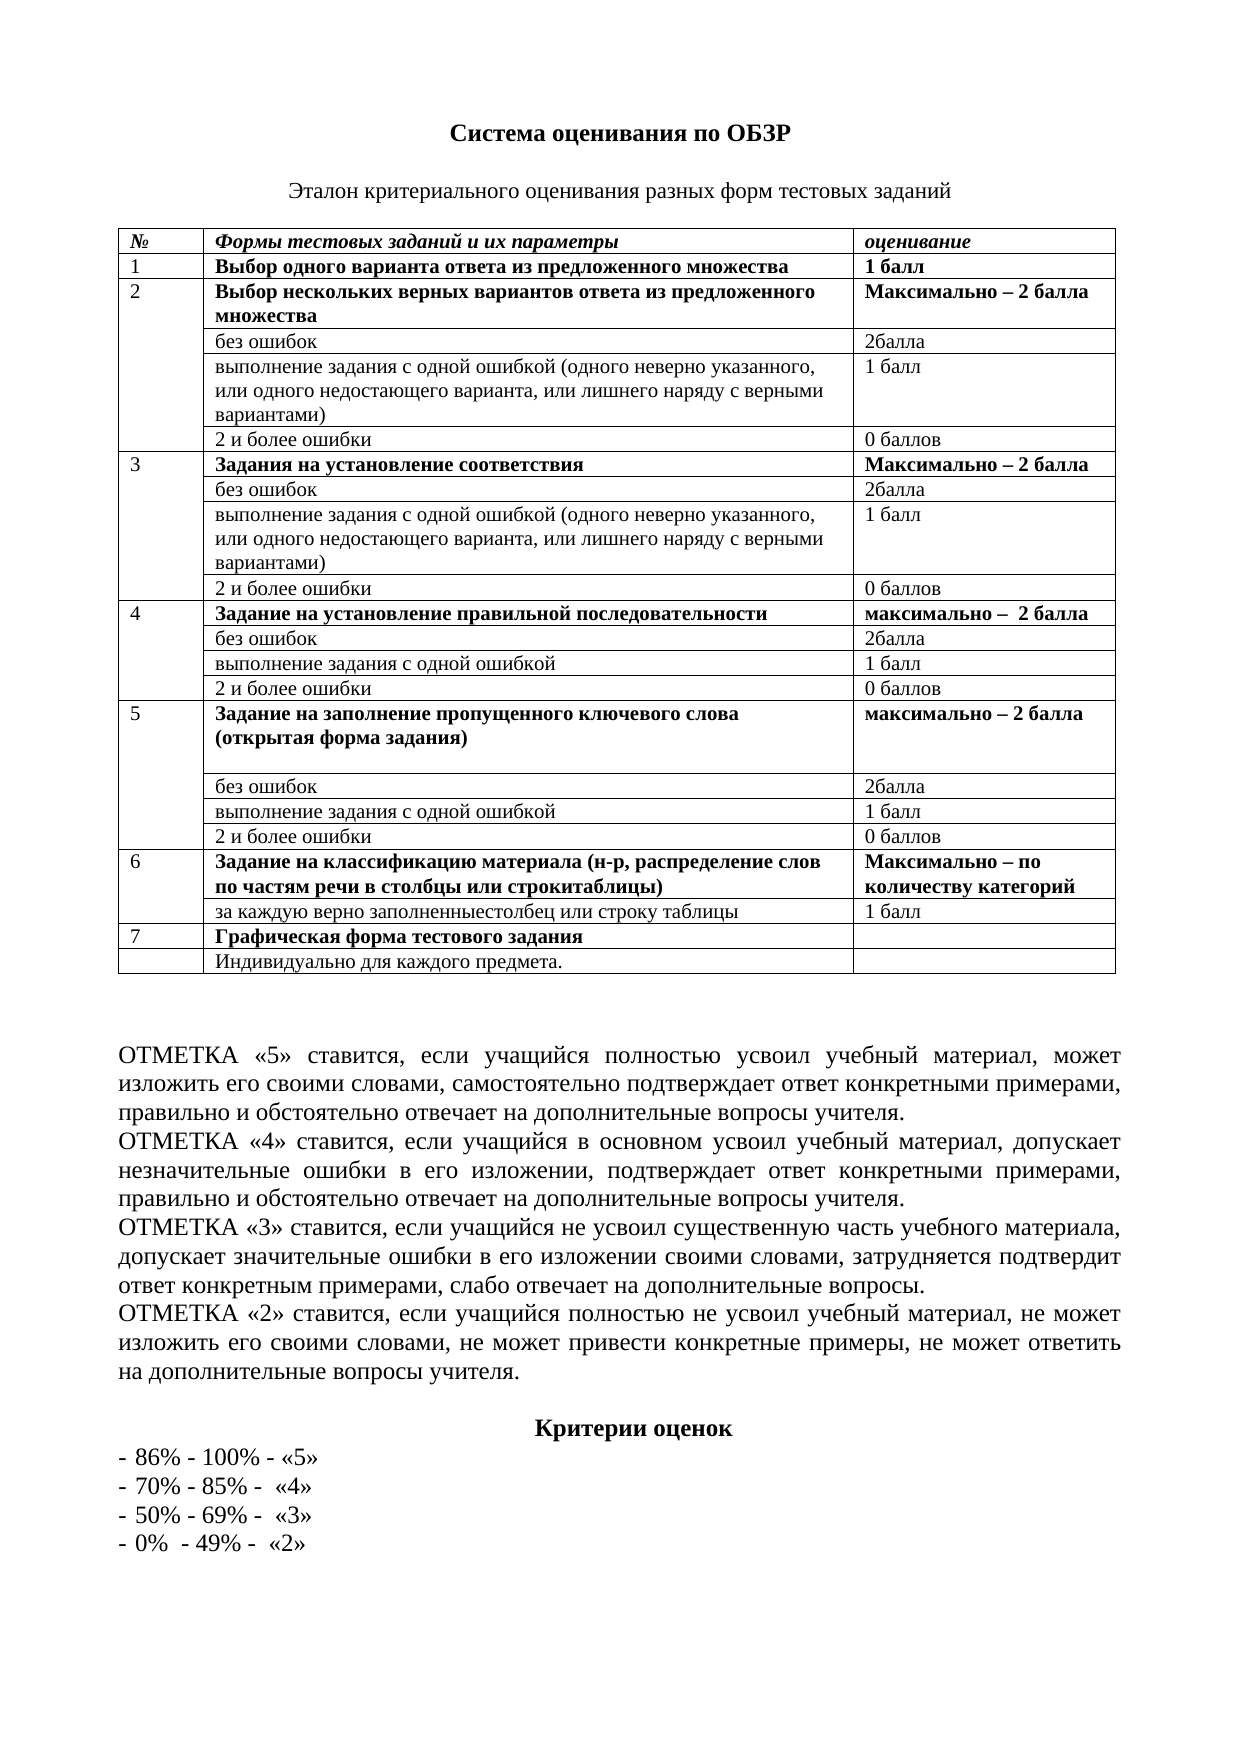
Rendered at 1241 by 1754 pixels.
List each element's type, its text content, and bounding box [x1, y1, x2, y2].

table_cell 7 [119, 924, 203, 948]
table_cell Задание на установление правильной последовательности [204, 601, 853, 624]
table_cell максимально – 2 балла [854, 601, 1115, 624]
table_header оценивание [854, 229, 1115, 253]
table_cell без ошибок [204, 329, 853, 353]
table_cell выполнение задания с одной ошибкой (одного неверно указанного, или одного недостающего варианта, или лишнего наряду с верными вариантами) [204, 502, 853, 574]
table_cell 4 [119, 601, 203, 700]
table_cell Выбор одного варианта ответа из предложенного множества [204, 254, 853, 278]
table_cell 0 баллов [854, 676, 1115, 700]
table_cell 2балла [854, 774, 1115, 798]
table_cell Графическая форма тестового задания [204, 924, 853, 948]
text ОТМЕТКА «5» ставится, если учащийся полностью усвоил учебный материал, может изложить его своими словами, самостоятельно подтверждает ответ конкретными примерами, правильно и обстоятельно отвечает на дополнительные вопросы учителя. [118, 1040, 1122, 1126]
list Система оценивания по ОБЗР [118, 118, 1122, 147]
table_cell Выбор нескольких верных вариантов ответа из предложенного множества [204, 279, 853, 327]
table_cell [854, 949, 1115, 973]
table_cell Задание на классификацию материала (н-р, распределение слов по частям речи в столбцы или строкитаблицы) [204, 850, 853, 898]
table_cell Задания на установление соответствия [204, 452, 853, 476]
table_cell выполнение задания с одной ошибкой [204, 651, 853, 675]
table_cell 6 [119, 850, 203, 923]
table_cell Индивидуально для каждого предмета. [204, 949, 853, 973]
table_cell выполнение задания с одной ошибкой [204, 799, 853, 823]
table_cell 1 балл [854, 354, 1115, 426]
list 0% - 49% - «2» [118, 1528, 1122, 1557]
table_cell Максимально – 2 балла [854, 452, 1115, 476]
table_cell 2 и более ошибки [204, 824, 853, 848]
text ОТМЕТКА «2» ставится, если учащийся полностью не усвоил учебный материал, не может изложить его своими словами, не может привести конкретные примеры, не может ответить на дополнительные вопросы учителя. [118, 1298, 1122, 1385]
table_cell без ошибок [204, 477, 853, 501]
table_cell 2 и более ошибки [204, 575, 853, 599]
table_header Формы тестовых заданий и их параметры [204, 229, 853, 253]
table_cell 2 [119, 279, 203, 451]
table_header № [119, 229, 203, 253]
list 86% - 100% - «5» [118, 1442, 1122, 1471]
table_cell 3 [119, 452, 203, 599]
text ОТМЕТКА «4» ставится, если учащийся в основном усвоил учебный материал, допускает незначительные ошибки в его изложении, подтверждает ответ конкретными примерами, правильно и обстоятельно отвечает на дополнительные вопросы учителя. [118, 1126, 1122, 1212]
list Эталон критериального оценивания разных форм тестовых заданий [118, 177, 1122, 203]
list 50% - 69% - «3» [118, 1500, 1122, 1528]
table_cell 2балла [854, 477, 1115, 501]
table_cell [119, 949, 203, 973]
table_cell 0 баллов [854, 575, 1115, 599]
table_cell Задание на заполнение пропущенного ключевого слова (открытая форма задания) [204, 701, 853, 773]
table_cell Максимально – по количеству категорий [854, 850, 1115, 898]
table_cell 1 балл [854, 799, 1115, 823]
table_cell 2 и более ошибки [204, 427, 853, 451]
table_cell 2балла [854, 329, 1115, 353]
table_cell 1 балл [854, 502, 1115, 574]
text Критерии оценок [118, 1413, 1149, 1442]
text ОТМЕТКА «3» ставится, если учащийся не усвоил существенную часть учебного материала, допускает значительные ошибки в его изложении своими словами, затрудняется подтвердит ответ конкретным примерами, слабо отвечает на дополнительные вопросы. [118, 1212, 1122, 1298]
table_cell Максимально – 2 балла [854, 279, 1115, 327]
table_cell 1 балл [854, 254, 1115, 278]
table_cell 1 балл [854, 899, 1115, 923]
table_cell [854, 924, 1115, 948]
table_cell 1 [119, 254, 203, 278]
table_cell выполнение задания с одной ошибкой (одного неверно указанного, или одного недостающего варианта, или лишнего наряду с верными вариантами) [204, 354, 853, 426]
table_cell за каждую верно заполненныестолбец или строку таблицы [204, 899, 853, 923]
table_cell 0 баллов [854, 427, 1115, 451]
table_cell 0 баллов [854, 824, 1115, 848]
table_cell 2 и более ошибки [204, 676, 853, 700]
table_cell 5 [119, 701, 203, 848]
list 70% - 85% - «4» [118, 1471, 1122, 1500]
table_cell максимально – 2 балла [854, 701, 1115, 773]
table_cell 1 балл [854, 651, 1115, 675]
table_cell без ошибок [204, 774, 853, 798]
table_cell 2балла [854, 626, 1115, 650]
table_cell без ошибок [204, 626, 853, 650]
